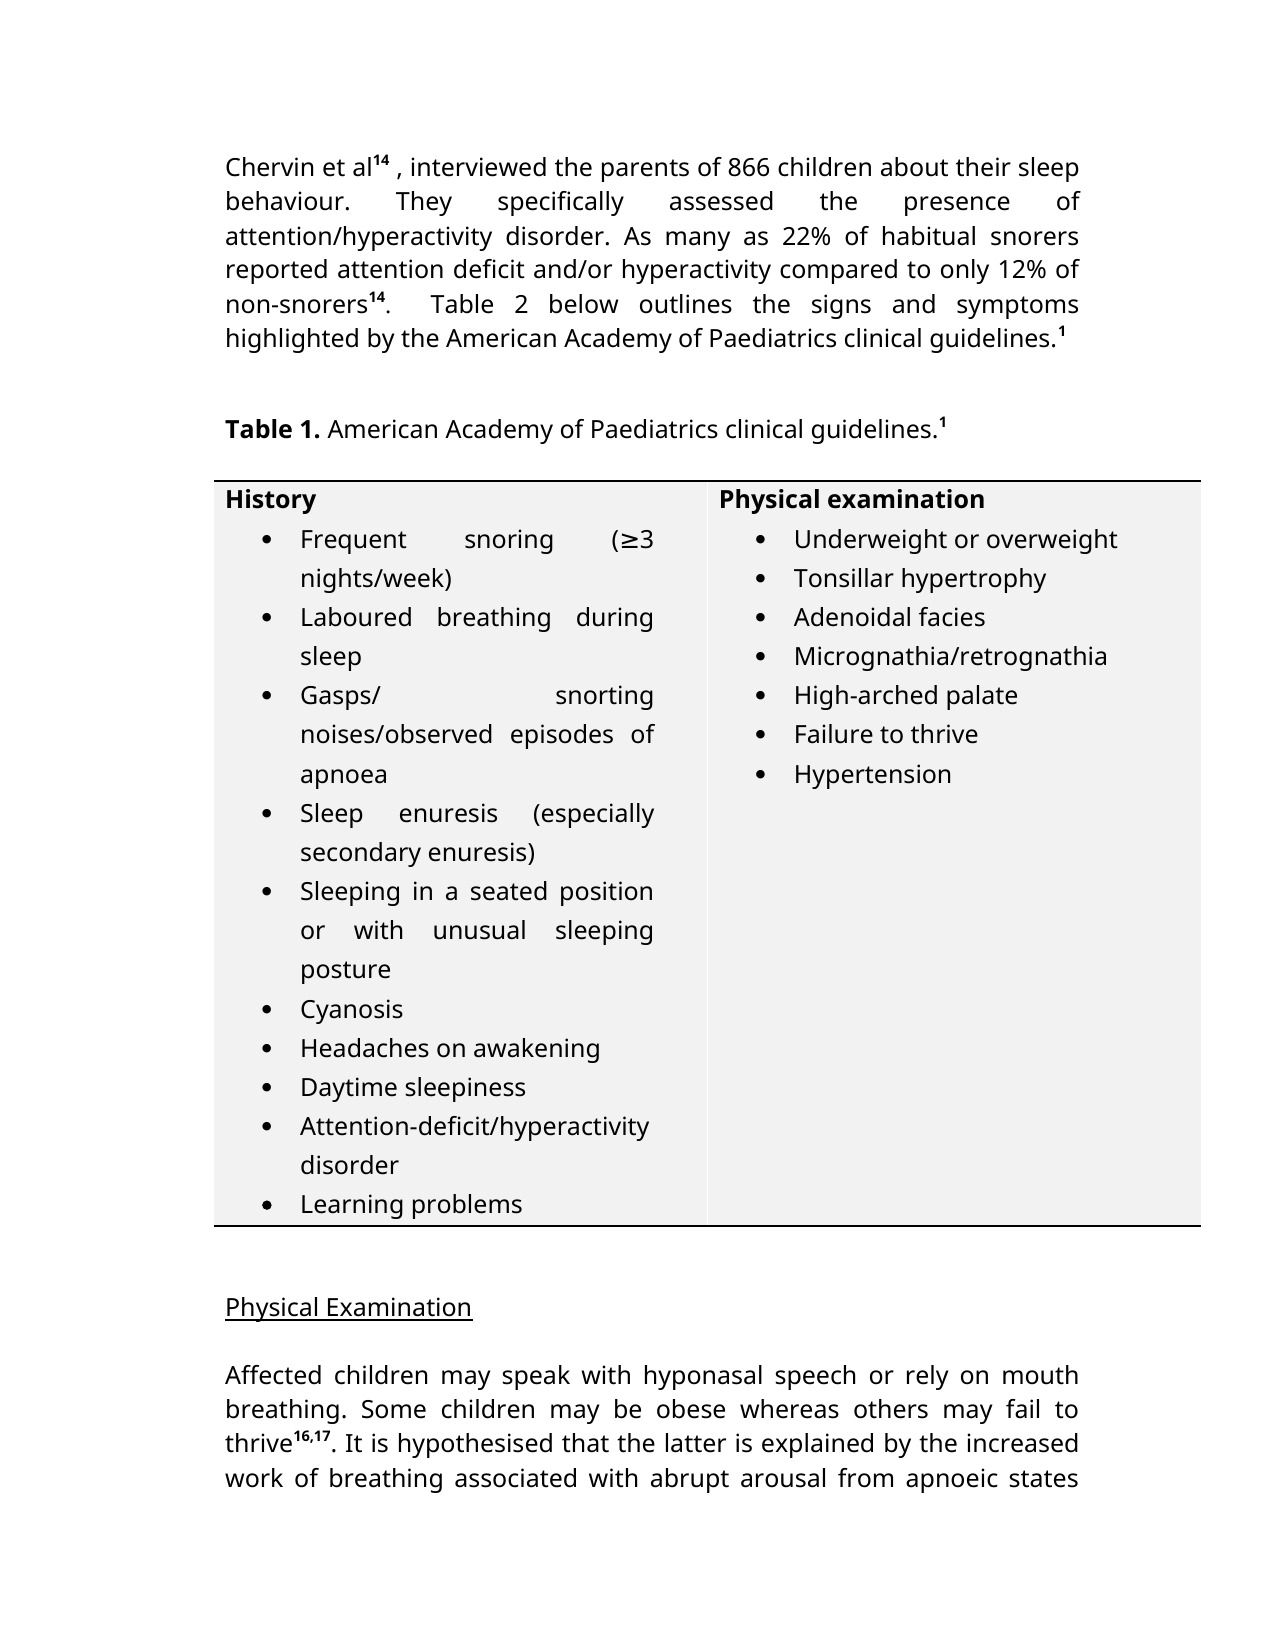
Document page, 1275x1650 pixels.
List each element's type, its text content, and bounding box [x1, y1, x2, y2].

text Table 1. American clinical guidelines.1 [150, 412, 1080, 446]
text Physical Examination [225, 1290, 1080, 1324]
table_header History Frequent snoring (≥3 nights/week) Laboured breathing during sleep Gasps/ snorting noises/observed episodes of apnoea Sleep enuresis (especially secondary enuresis) Sleeping in a seated position or with unusual sleeping posture Cyanosis Headaches on awakening Daytime sleepiness Attention-deﬁcit/hyperactivity disorder Learning problems [214, 482, 707, 1225]
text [225, 1358, 1080, 1494]
table_header Physical examination Underweight or overweight Tonsillar hypertrophy Adenoidal facies Micrognathia/retrognathia High-arched palate Failure to thrive Hypertension [708, 482, 1201, 1225]
text Chervin et al14 , interviewed the parents of 866 children about their sleep behaviour. They specifically assessed the presence of attention/hyperactivity disorder. As many as 22% of habitual snorers reported attention deficit and/or hyperactivity compared to only 12% of non-snorers14. Table 2 below outlines the signs and symptoms highlighted by the American Academy of Paediatrics clinical guidelines.1 [225, 150, 1080, 354]
